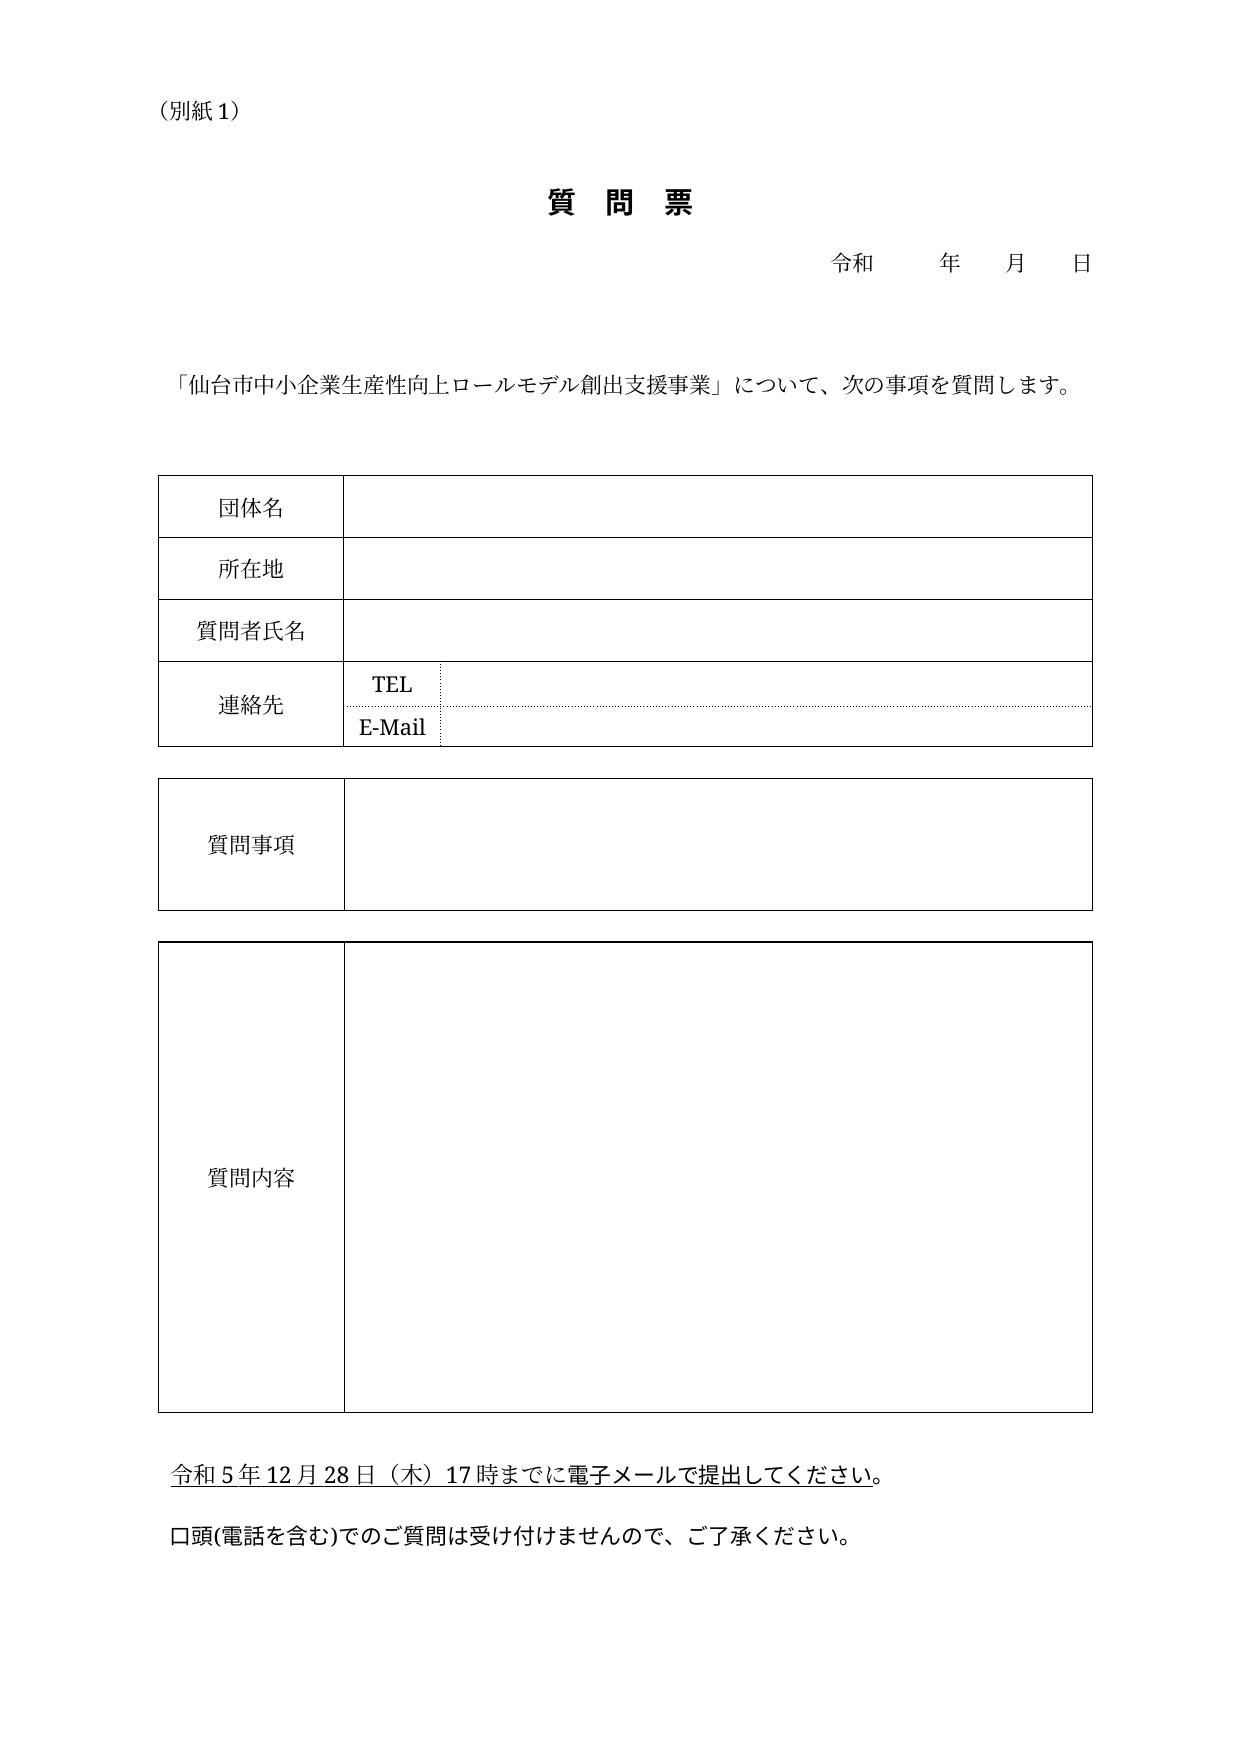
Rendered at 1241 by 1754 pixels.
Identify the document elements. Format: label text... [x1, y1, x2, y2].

table_header [345, 943, 1092, 1412]
text 令和5年12月28日（木）17時までに電子メールで提出してください。 [148, 1444, 1092, 1504]
table_cell [344, 538, 1092, 599]
table_header [344, 476, 1092, 537]
text 「仙台市中小企業生産性向上ロールモデル創出支援事業」について、次の事項を質問します。 [148, 353, 1092, 414]
table_cell TEL [344, 662, 440, 706]
table_header 団体名 [159, 476, 343, 537]
table_cell [440, 662, 1092, 706]
table_cell 所在地 [159, 538, 343, 599]
text 口頭(電話を含む)でのご質問は受け付けませんので、ご了承ください。 [148, 1504, 1092, 1565]
table_cell [344, 600, 1092, 661]
text （別紙1） [148, 79, 1092, 140]
table_header 質問事項 [159, 779, 344, 910]
table_cell 連絡先 [159, 662, 343, 746]
text 令和 年 月 日 [148, 232, 1092, 292]
text 質 問 票 [148, 171, 1092, 232]
table_cell [440, 706, 1092, 746]
table_header [345, 779, 1092, 910]
table_header 質問内容 [159, 943, 344, 1412]
table_cell E-Mail [344, 706, 440, 746]
table_cell 質問者氏名 [159, 600, 343, 661]
